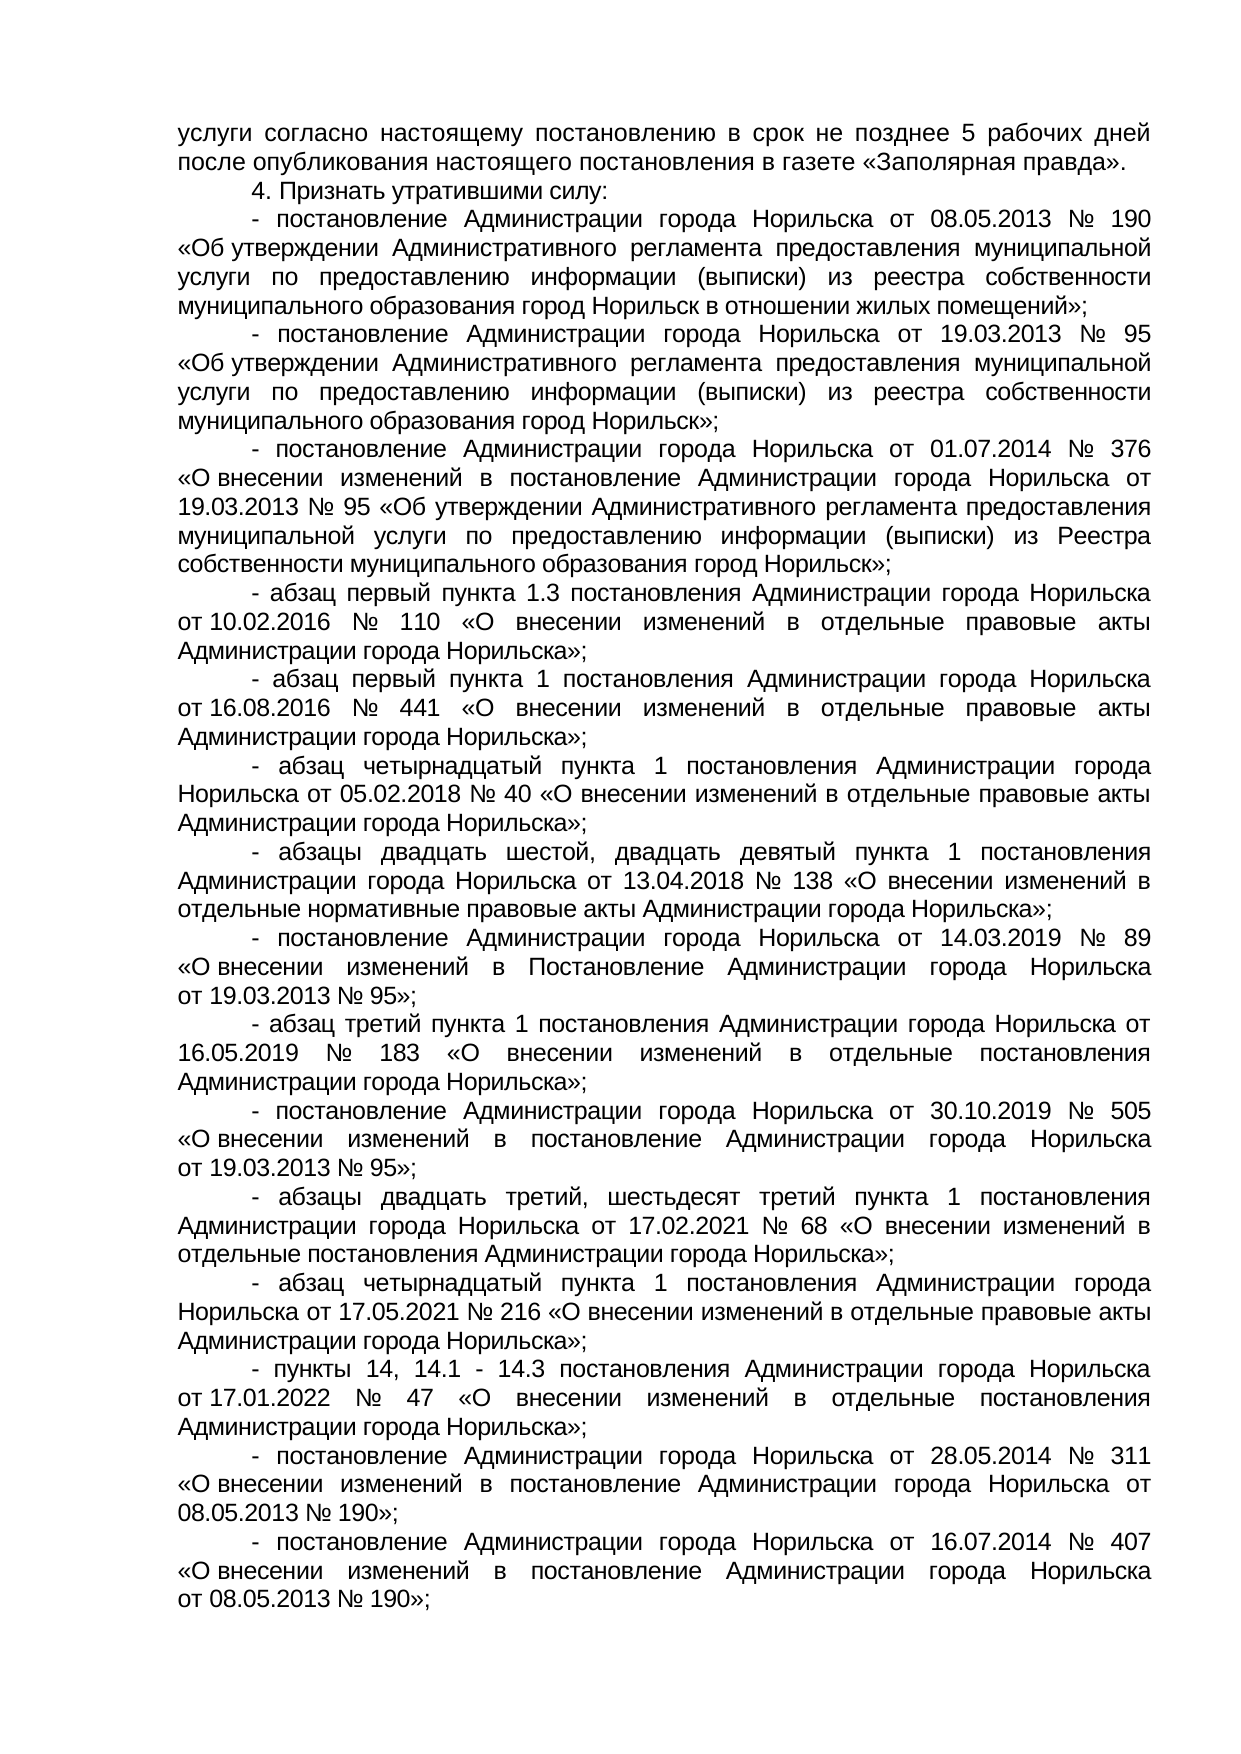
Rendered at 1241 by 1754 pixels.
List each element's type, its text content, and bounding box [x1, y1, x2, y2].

text - постановление Администрации города Норильска от 08.05.2013 № 190 «Об утверждении Административного регламента предоставления муниципальной услуги по предоставлению информации (выписки) из реестра собственности муниципального образования город Норильск в отношении жилых помещений»; [177, 204, 1152, 319]
text - пункты 14, 14.1 - 14.3 постановления Администрации города Норильска от 17.01.2022 № 47 «О внесении изменений в отдельные постановления Администрации города Норильска»; [177, 1354, 1152, 1441]
text - абзац четырнадцатый пункта 1 постановления Администрации города Норильска от 17.05.2021 № 216 «О внесении изменений в отдельные правовые акты Администрации города Норильска»; [177, 1268, 1152, 1354]
text - абзац третий пункта 1 постановления Администрации города Норильска от 16.05.2019 № 183 «О внесении изменений в отдельные постановления Администрации города Норильска»; [177, 1009, 1152, 1096]
text - постановление Администрации города Норильска от 19.03.2013 № 95 «Об утверждении Административного регламента предоставления муниципальной услуги по предоставлению информации (выписки) из реестра собственности муниципального образования город Норильск»; [177, 319, 1152, 434]
text - абзац первый пункта 1 постановления Администрации города Норильска от 16.08.2016 № 441 «О внесении изменений в отдельные правовые акты Администрации города Норильска»; [177, 664, 1152, 751]
text - постановление Администрации города Норильска от 14.03.2019 № 89 «О внесении изменений в Постановление Администрации города Норильска от 19.03.2013 № 95»; [177, 923, 1152, 1009]
text - абзацы двадцать шестой, двадцать девятый пункта 1 постановления Администрации города Норильска от 13.04.2018 № 138 «О внесении изменений в отдельные нормативные правовые акты Администрации города Норильска»; [177, 837, 1152, 923]
text - постановление Администрации города Норильска от 16.07.2014 № 407 «О внесении изменений в постановление Администрации города Норильска от 08.05.2013 № 190»; [177, 1527, 1152, 1613]
text 4. Признать утратившими силу: [177, 176, 1152, 204]
text - постановление Администрации города Норильска от 30.10.2019 № 505 «О внесении изменений в постановление Администрации города Норильска от 19.03.2013 № 95»; [177, 1096, 1152, 1182]
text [177, 118, 1152, 176]
text - постановление Администрации города Норильска от 28.05.2014 № 311 «О внесении изменений в постановление Администрации города Норильска от 08.05.2013 № 190»; [177, 1441, 1152, 1527]
text - постановление Администрации города Норильска от 01.07.2014 № 376 «О внесении изменений в постановление Администрации города Норильска от 19.03.2013 № 95 «Об утверждении Административного регламента предоставления муниципальной услуги по предоставлению информации (выписки) из Реестра собственности муниципального образования город Норильск»; [177, 434, 1152, 578]
text - абзац первый пункта 1.3 постановления Администрации города Норильска от 10.02.2016 № 110 «О внесении изменений в отдельные правовые акты Администрации города Норильска»; [177, 578, 1152, 664]
text - абзац четырнадцатый пункта 1 постановления Администрации города Норильска от 05.02.2018 № 40 «О внесении изменений в отдельные правовые акты Администрации города Норильска»; [177, 751, 1152, 837]
text - абзацы двадцать третий, шестьдесят третий пункта 1 постановления Администрации города Норильска от 17.02.2021 № 68 «О внесении изменений в отдельные постановления Администрации города Норильска»; [177, 1182, 1152, 1268]
